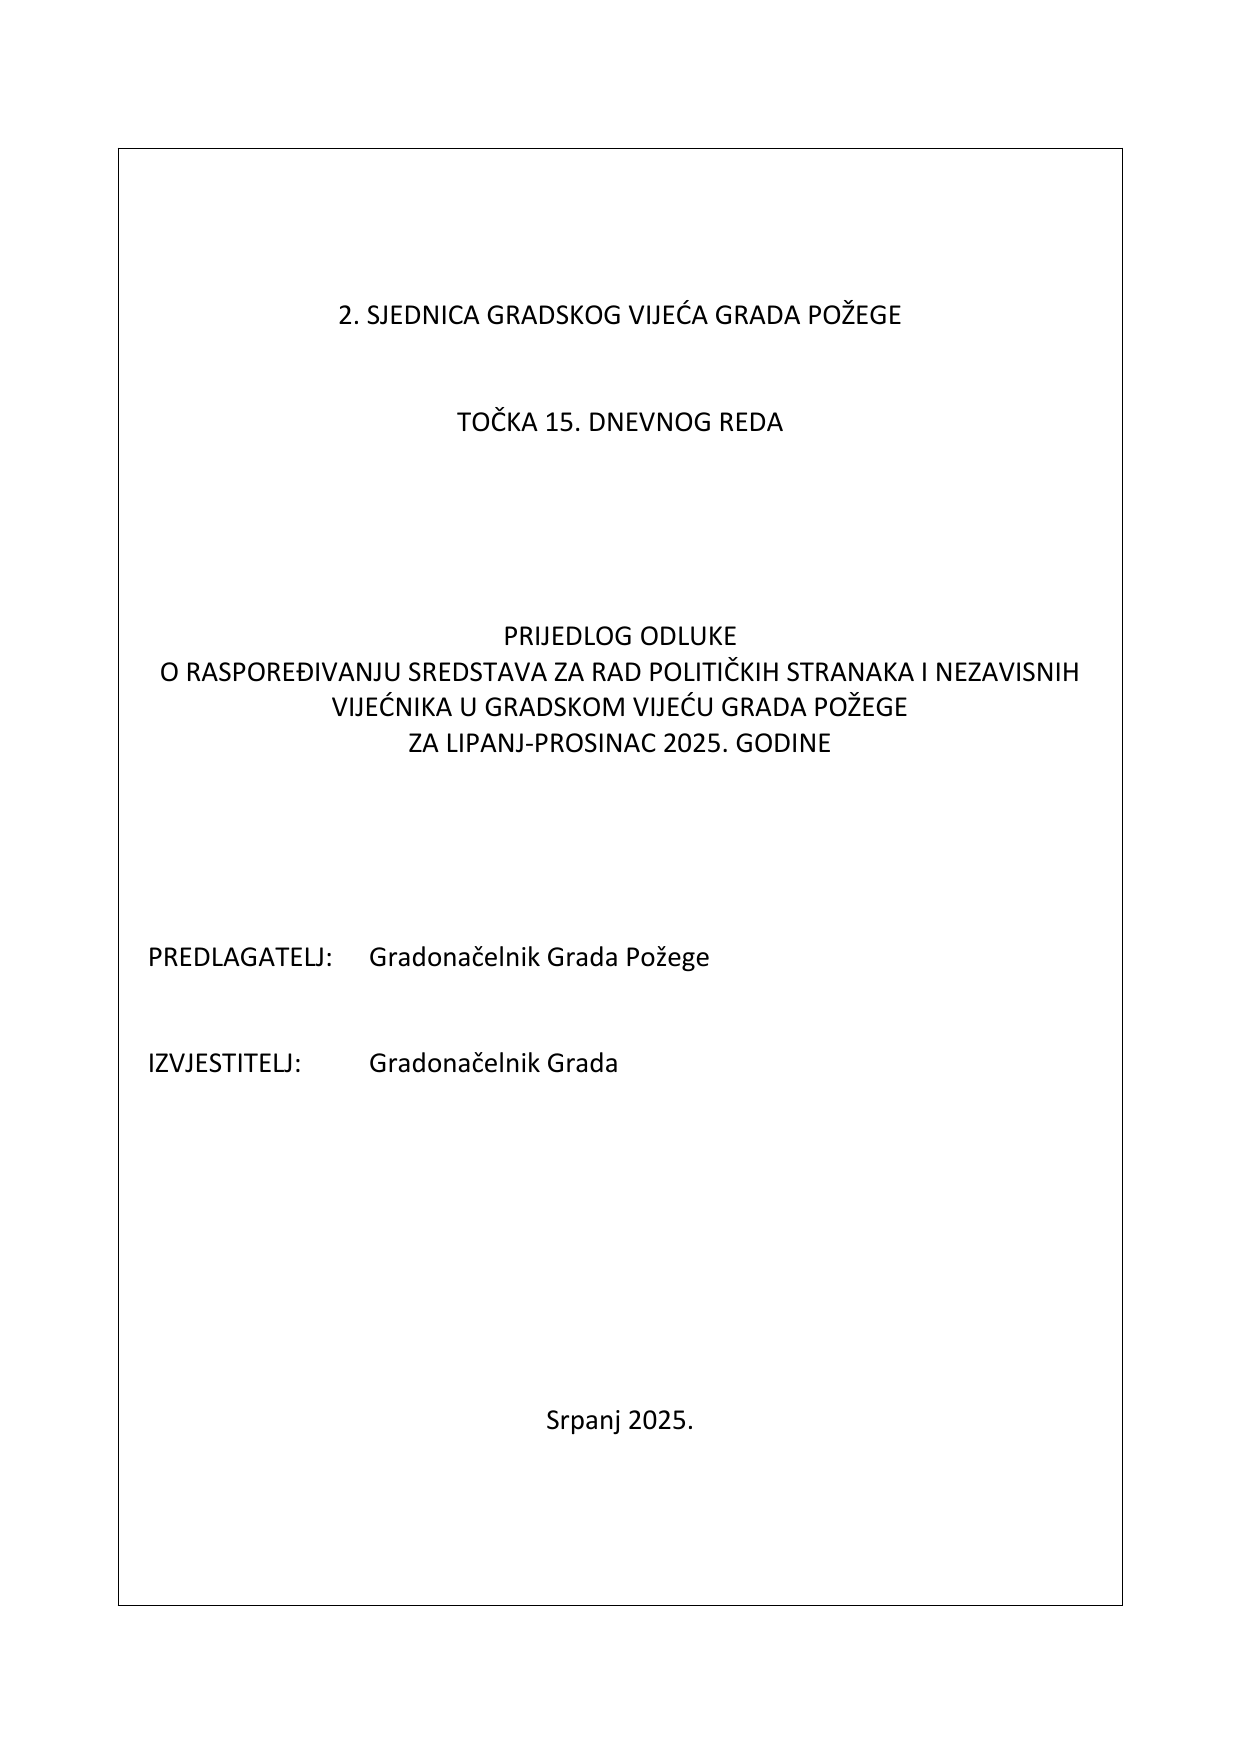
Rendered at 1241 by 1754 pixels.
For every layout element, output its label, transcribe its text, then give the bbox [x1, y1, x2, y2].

table_header 2. SJEDNICA GRADSKOG VIJEĆA GRADA POŽEGE TOČKA 15. DNEVNOG REDA PRIJEDLOG ODLUKE O RASPOREĐIVANJU SREDSTAVA ZA RAD POLITIČKIH STRANAKA I NEZAVISNIH VIJEĆNIKA U GRADSKOM VIJEĆU GRADA POŽEGE ZA LIPANJ-PROSINAC 2025. GODINE PREDLAGATELJ: Gradonačelnik Grada Požege IZVJESTITELJ: Gradonačelnik Grada Srpanj 2025. [119, 149, 1122, 1605]
